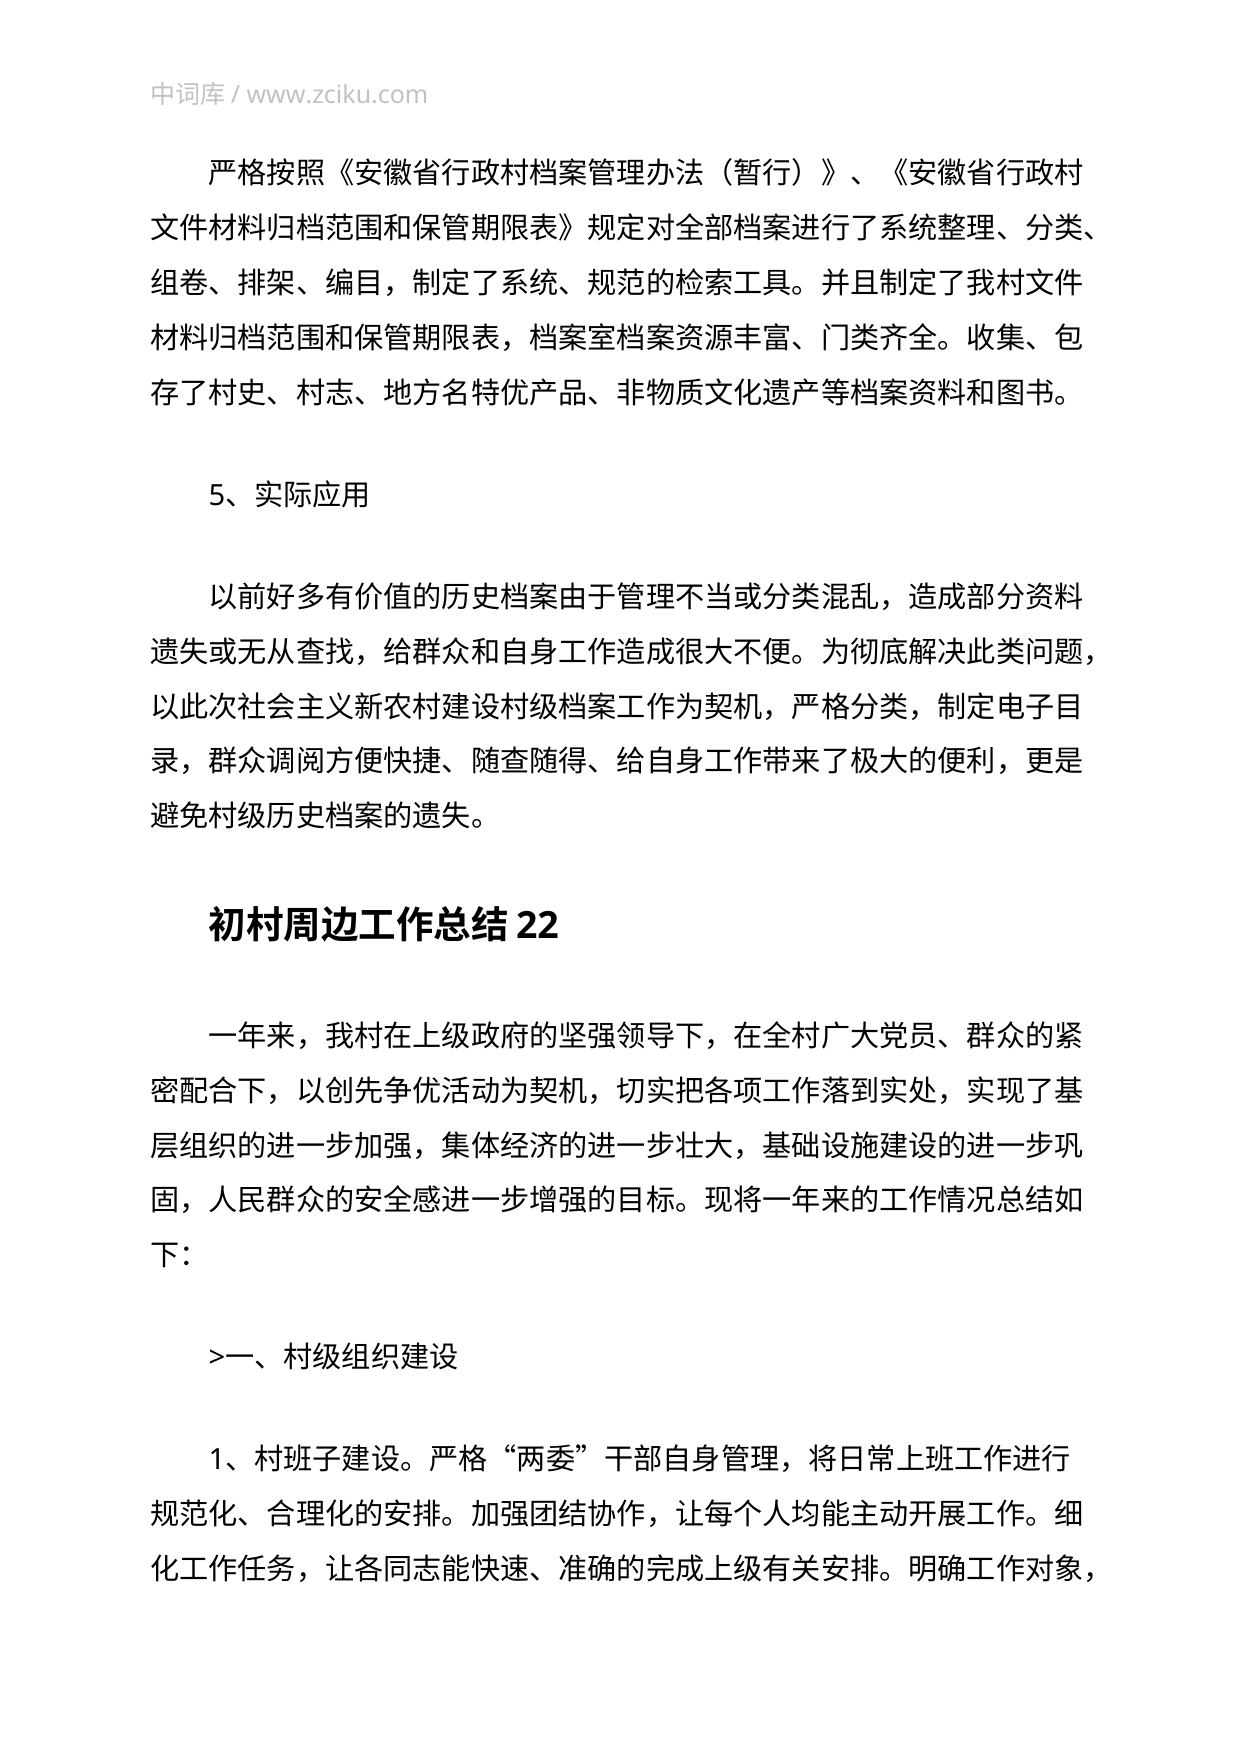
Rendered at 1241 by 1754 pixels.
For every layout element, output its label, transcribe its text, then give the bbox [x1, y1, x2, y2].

text 5、实际应用 [150, 471, 1090, 514]
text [150, 1436, 1090, 1588]
text 初村周边工作总结22 [150, 895, 1090, 949]
text >一、村级组织建设 [150, 1334, 1090, 1376]
text 一年来，我村在上级政府的坚强领导下，在全村广大党员、群众的紧密配合下，以创先争优活动为契机，切实把各项工作落到实处，实现了基层组织的进一步加强，集体经济的进一步壮大，基础设施建设的进一步巩固，人民群众的安全感进一步增强的目标。现将一年来的工作情况总结如下： [150, 1012, 1090, 1274]
text 以前好多有价值的历史档案由于管理不当或分类混乱，造成部分资料遗失或无从查找，给群众和自身工作造成很大不便。为彻底解决此类问题，以此次社会主义新农村建设村级档案工作为契机，严格分类，制定电子目录，群众调阅方便快捷、随查随得、给自身工作带来了极大的便利，更是避免村级历史档案的遗失。 [150, 573, 1090, 835]
text 严格按照《安徽省行政村档案管理办法（暂行）》、《安徽省行政村文件材料归档范围和保管期限表》规定对全部档案进行了系统整理、分类、组卷、排架、编目，制定了系统、规范的检索工具。并且制定了我村文件材料归档范围和保管期限表，档案室档案资源丰富、门类齐全。收集、包存了村史、村志、地方名特优产品、非物质文化遗产等档案资料和图书。 [150, 150, 1090, 412]
